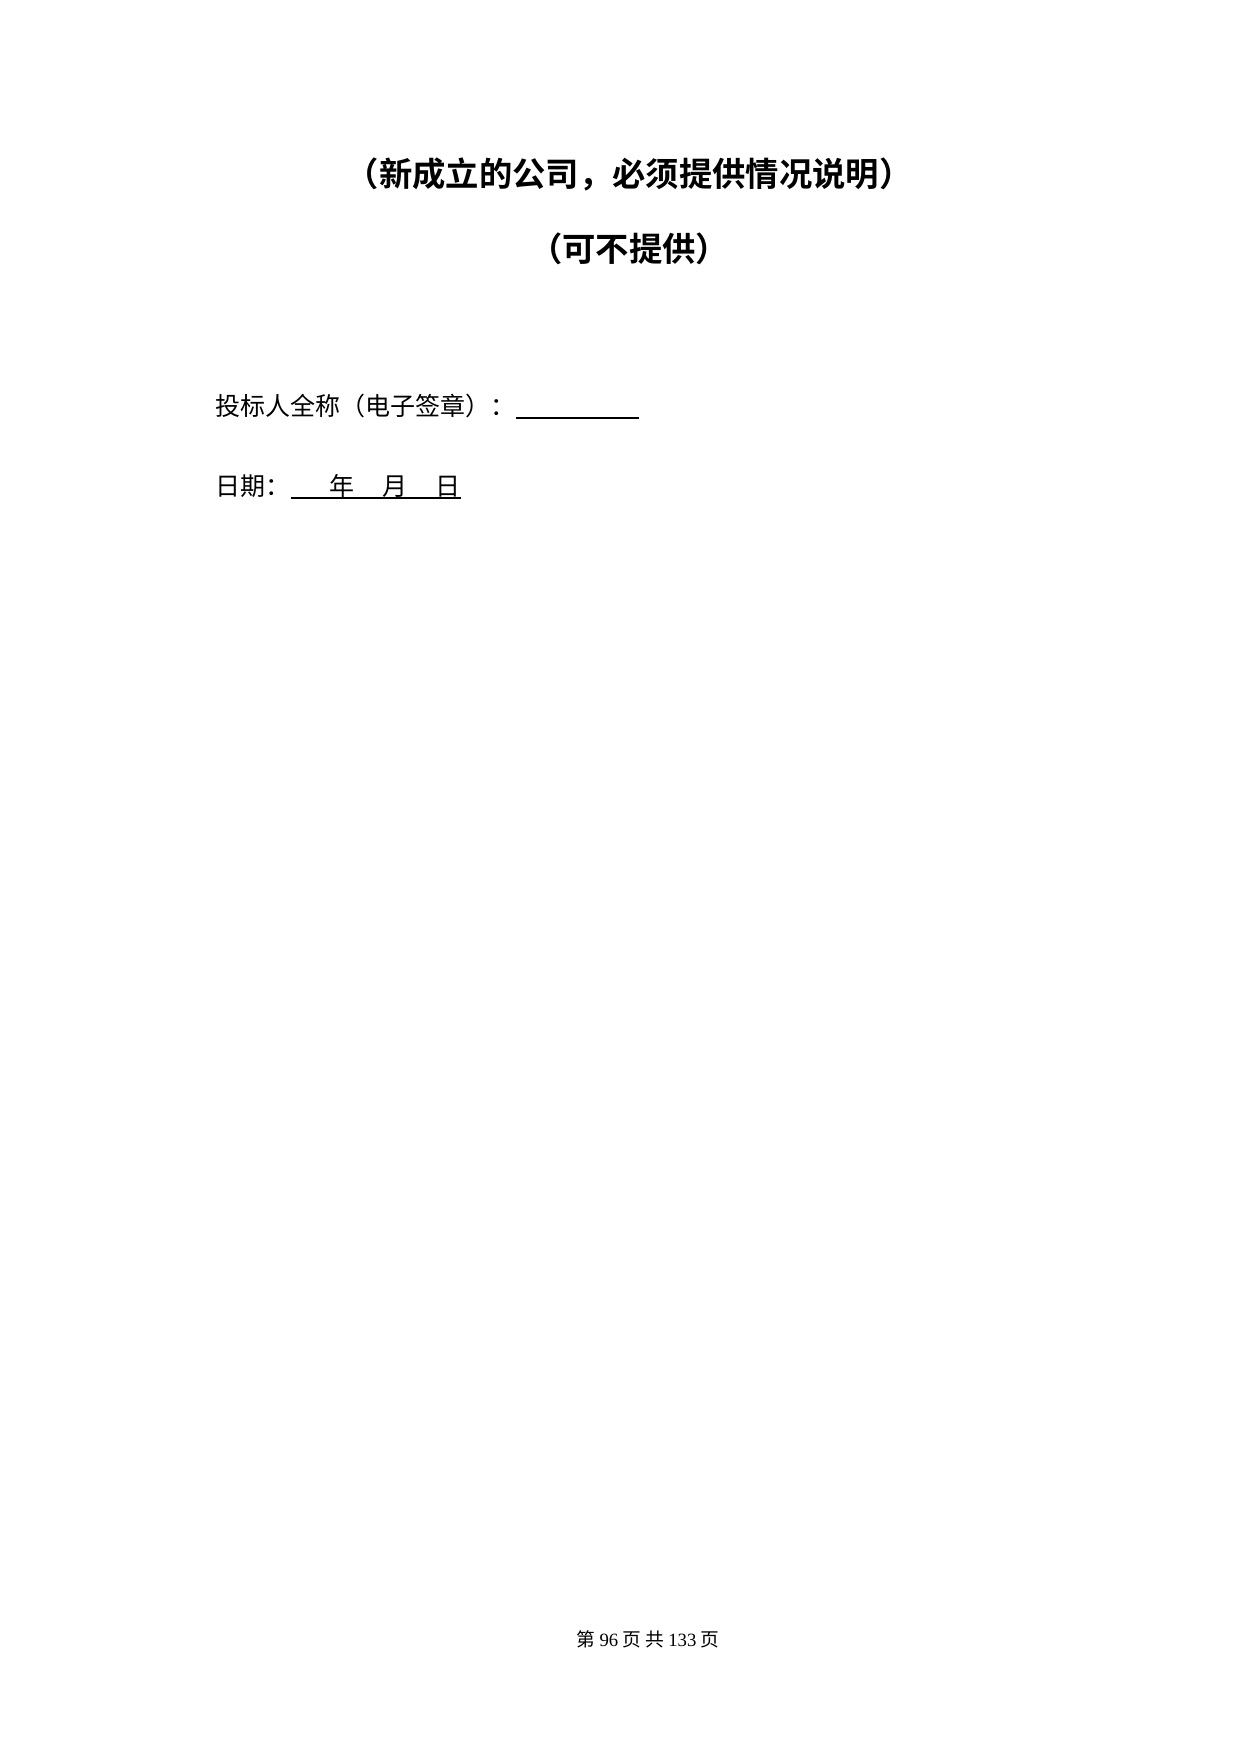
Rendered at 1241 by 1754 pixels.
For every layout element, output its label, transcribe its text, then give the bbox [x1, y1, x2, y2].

text 日期： 年 月 日 [165, 457, 1092, 505]
text 投标人全称（电子签章）： [165, 386, 1092, 423]
text （新成立的公司，必须提供情况说明） [165, 140, 1092, 205]
text （可不提供） [165, 214, 1092, 279]
